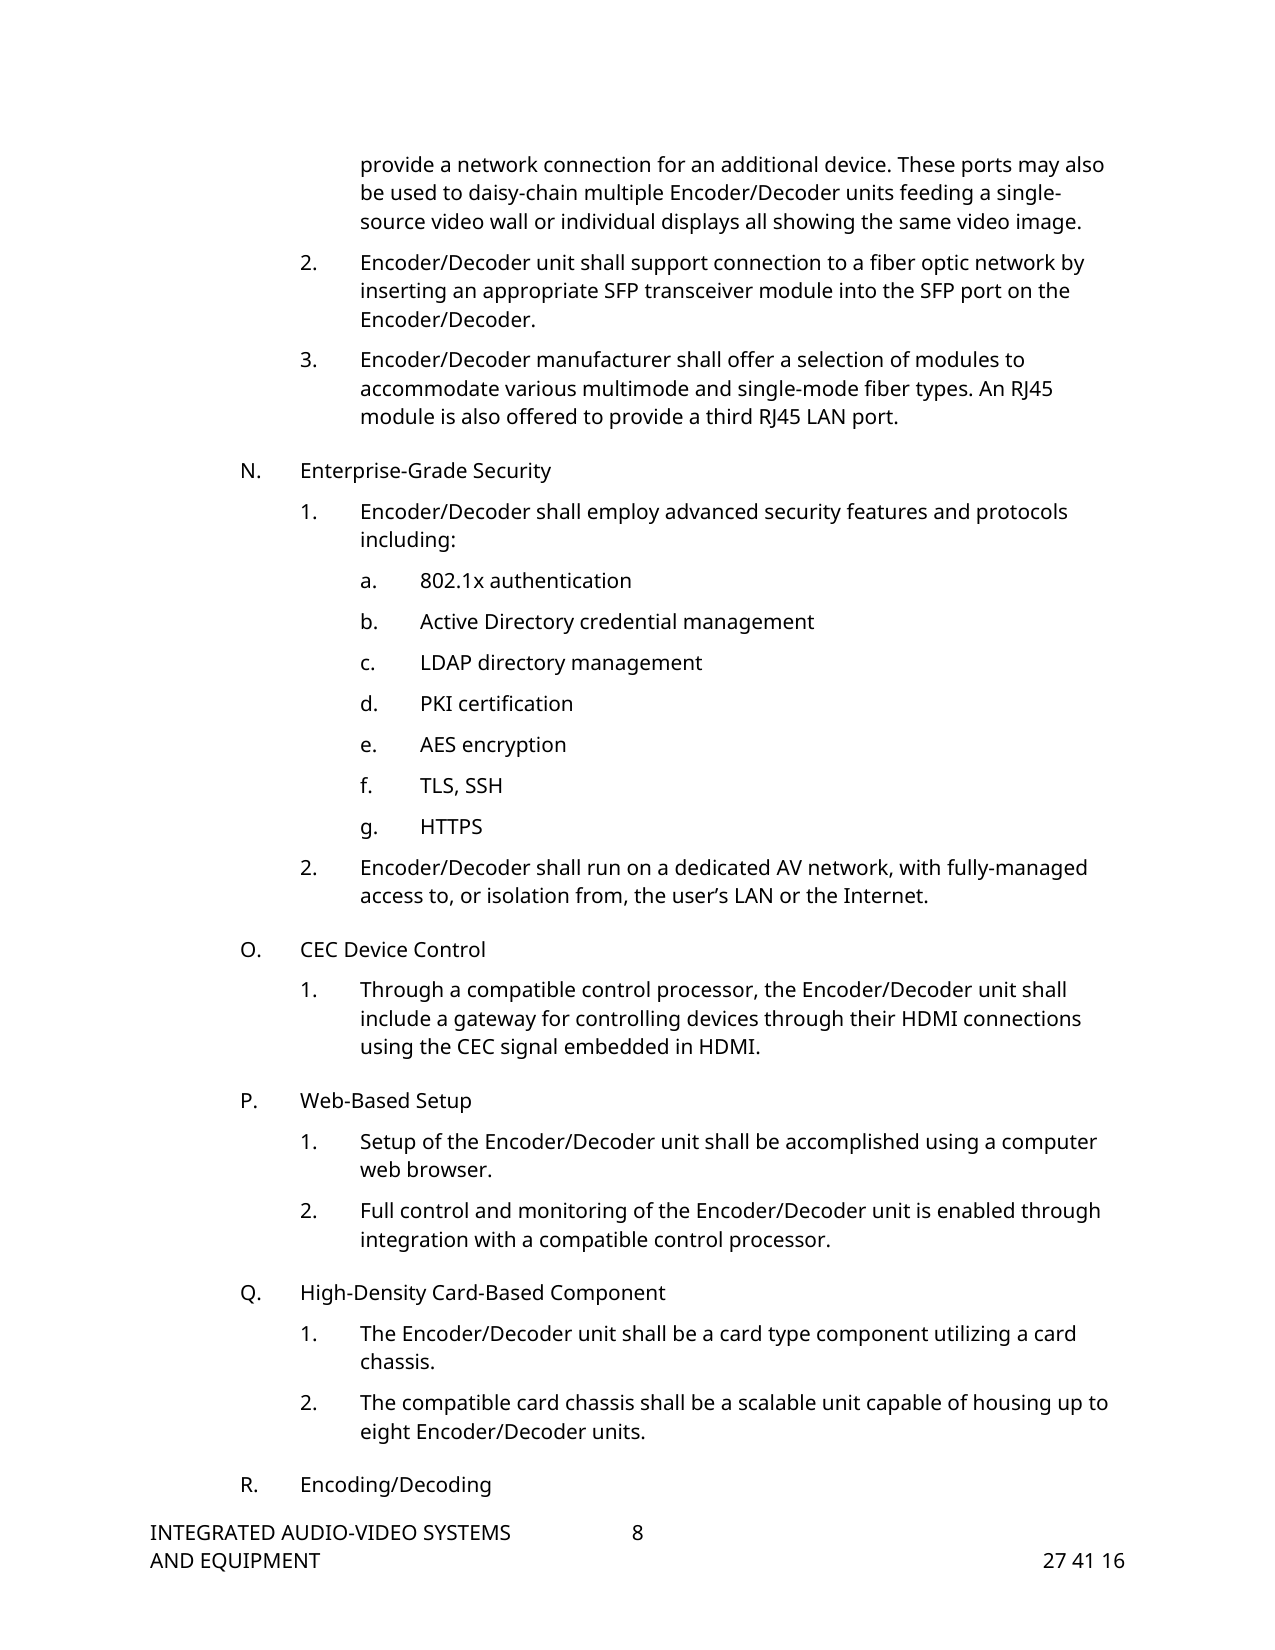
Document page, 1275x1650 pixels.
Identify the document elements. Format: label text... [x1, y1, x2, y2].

text Active Directory credential management [360, 607, 1125, 636]
text Encoder/Decoder unit shall support connection to a fiber optic network by inserting an appropriate SFP transceiver module into the SFP port on the Encoder/Decoder. [300, 248, 1125, 333]
text Encoding/Decoding [240, 1470, 1125, 1499]
text Enterprise-Grade Security [240, 456, 1125, 484]
text Full control and monitoring of the Encoder/Decoder unit is enabled through integration with a compatible control processor. [300, 1196, 1125, 1253]
text Through a compatible control processor, the Encoder/Decoder unit shall include a gateway for controlling devices through their HDMI connections using the CEC signal embedded in HDMI. [300, 976, 1125, 1061]
text LDAP directory management [360, 648, 1125, 677]
text The Encoder/Decoder unit shall be a card type component utilizing a card chassis. [300, 1319, 1125, 1376]
text Encoder/Decoder shall employ advanced security features and protocols including: [300, 497, 1125, 554]
text TLS, SSH [360, 771, 1125, 799]
text HTTPS [360, 812, 1125, 840]
text PKI certification [360, 689, 1125, 717]
text CEC Device Control [240, 935, 1125, 963]
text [300, 150, 1125, 235]
text 802.1x authentication [360, 566, 1125, 595]
text Web-Based Setup [240, 1086, 1125, 1114]
text Encoder/Decoder manufacturer shall offer a selection of modules to accommodate various multimode and single-mode fiber types. An RJ45 module is also offered to provide a third RJ45 LAN port. [300, 346, 1125, 431]
text The compatible card chassis shall be a scalable unit capable of housing up to eight Encoder/Decoder units. [300, 1388, 1125, 1445]
text AES encryption [360, 730, 1125, 758]
text High-Density Card-Based Component [240, 1278, 1125, 1307]
text Encoder/Decoder shall run on a dedicated AV network, with fully-managed access to, or isolation from, the user’s LAN or the Internet. [300, 853, 1125, 910]
text Setup of the Encoder/Decoder unit shall be accomplished using a computer web browser. [300, 1127, 1125, 1184]
